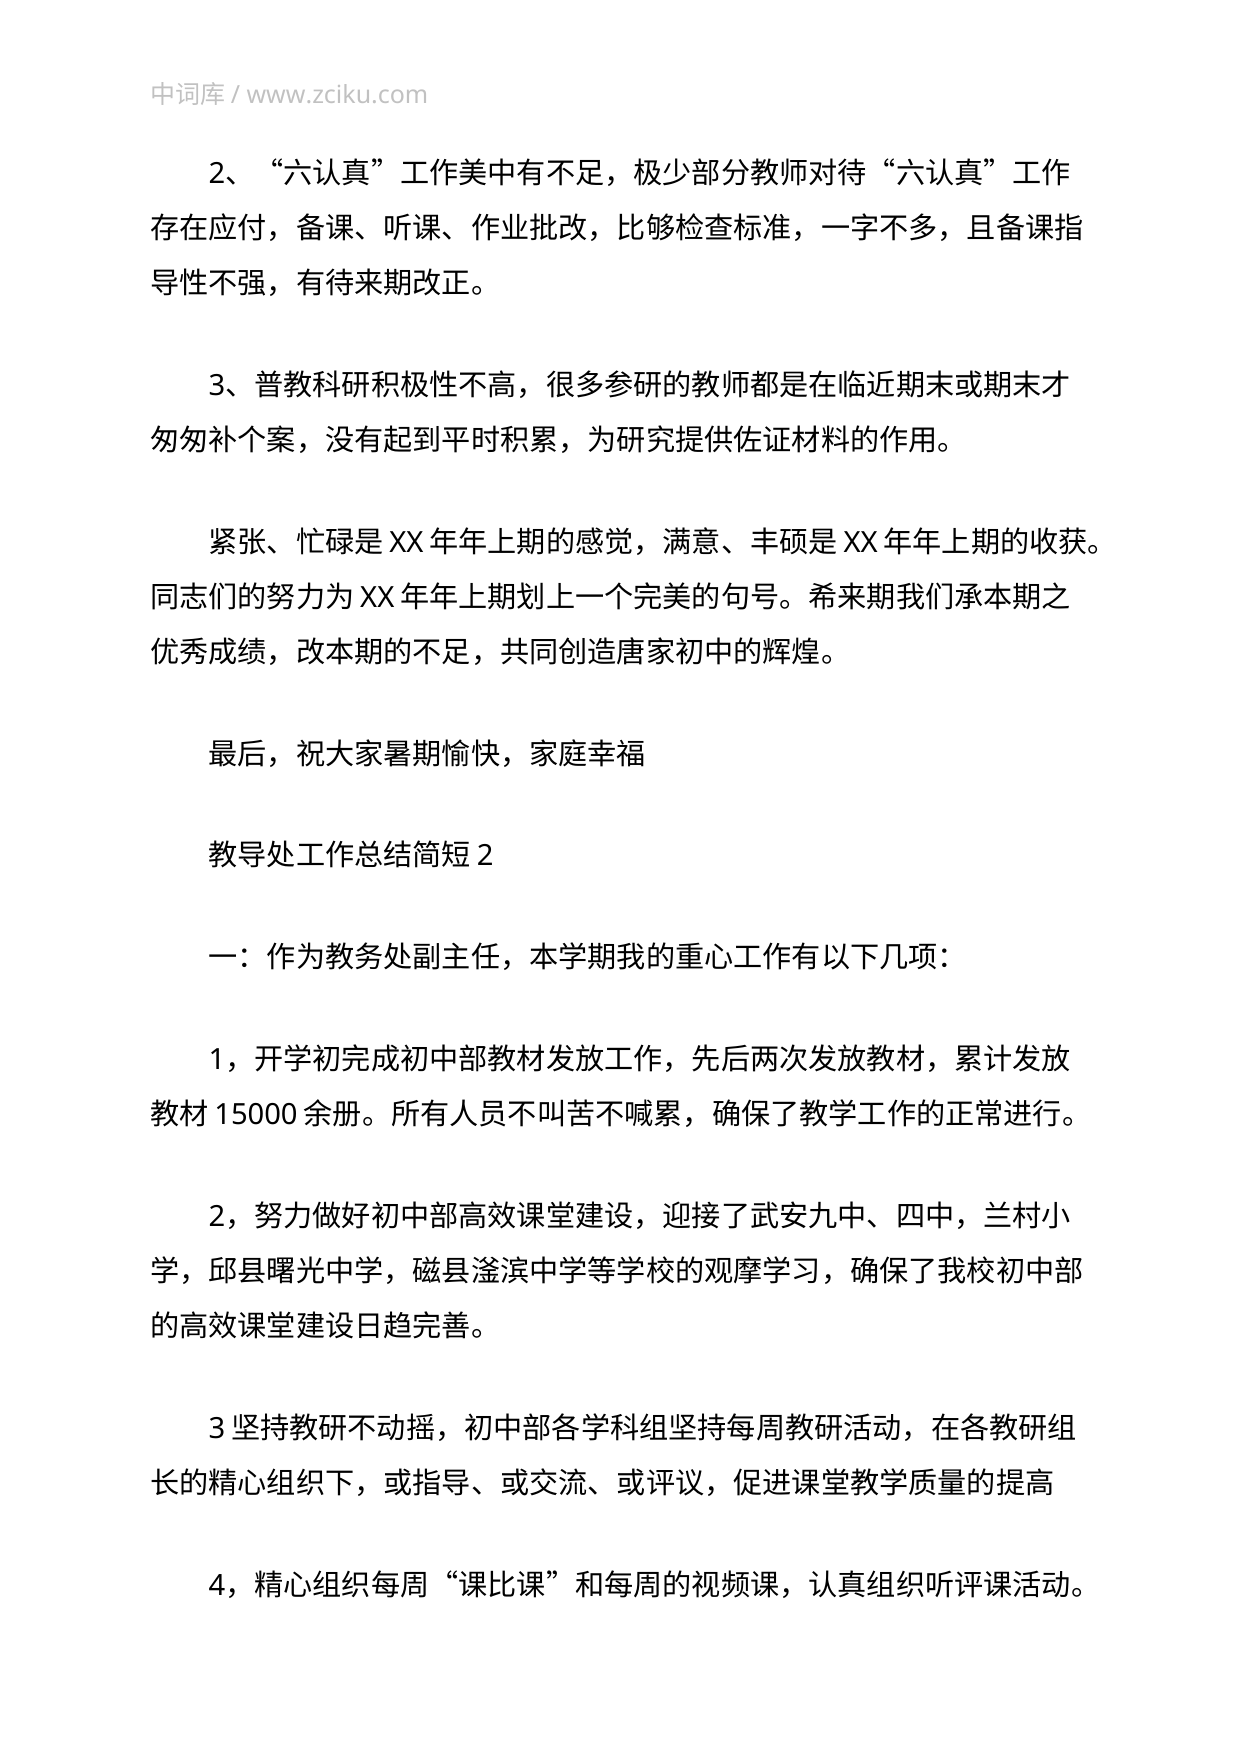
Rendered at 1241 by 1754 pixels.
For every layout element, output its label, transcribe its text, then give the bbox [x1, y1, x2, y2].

text 1，开学初完成初中部教材发放工作，先后两次发放教材，累计发放教材15000余册。所有人员不叫苦不喊累，确保了教学工作的正常进行。 [150, 1036, 1090, 1133]
text 3、普教科研积极性不高，很多参研的教师都是在临近期末或期末才匆匆补个案，没有起到平时积累，为研究提供佐证材料的作用。 [150, 362, 1090, 459]
text 2，努力做好初中部高效课堂建设，迎接了武安九中、四中，兰村小学，邱县曙光中学，磁县滏滨中学等学校的观摩学习，确保了我校初中部的高效课堂建设日趋完善。 [150, 1193, 1090, 1345]
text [150, 1561, 1090, 1603]
text 教导处工作总结简短2 [150, 832, 1090, 874]
text 3坚持教研不动摇，初中部各学科组坚持每周教研活动，在各教研组长的精心组织下，或指导、或交流、或评议，促进课堂教学质量的提高 [150, 1404, 1090, 1502]
text 紧张、忙碌是XX年年上期的感觉，满意、丰硕是XX年年上期的收获。同志们的努力为XX年年上期划上一个完美的句号。希来期我们承本期之优秀成绩，改本期的不足，共同创造唐家初中的辉煌。 [150, 518, 1090, 671]
text 一：作为教务处副主任，本学期我的重心工作有以下几项： [150, 934, 1090, 976]
text 2、“六认真”工作美中有不足，极少部分教师对待“六认真”工作存在应付，备课、听课、作业批改，比够检查标准，一字不多，且备课指导性不强，有待来期改正。 [150, 150, 1090, 302]
text 最后，祝大家暑期愉快，家庭幸福 [150, 730, 1090, 772]
